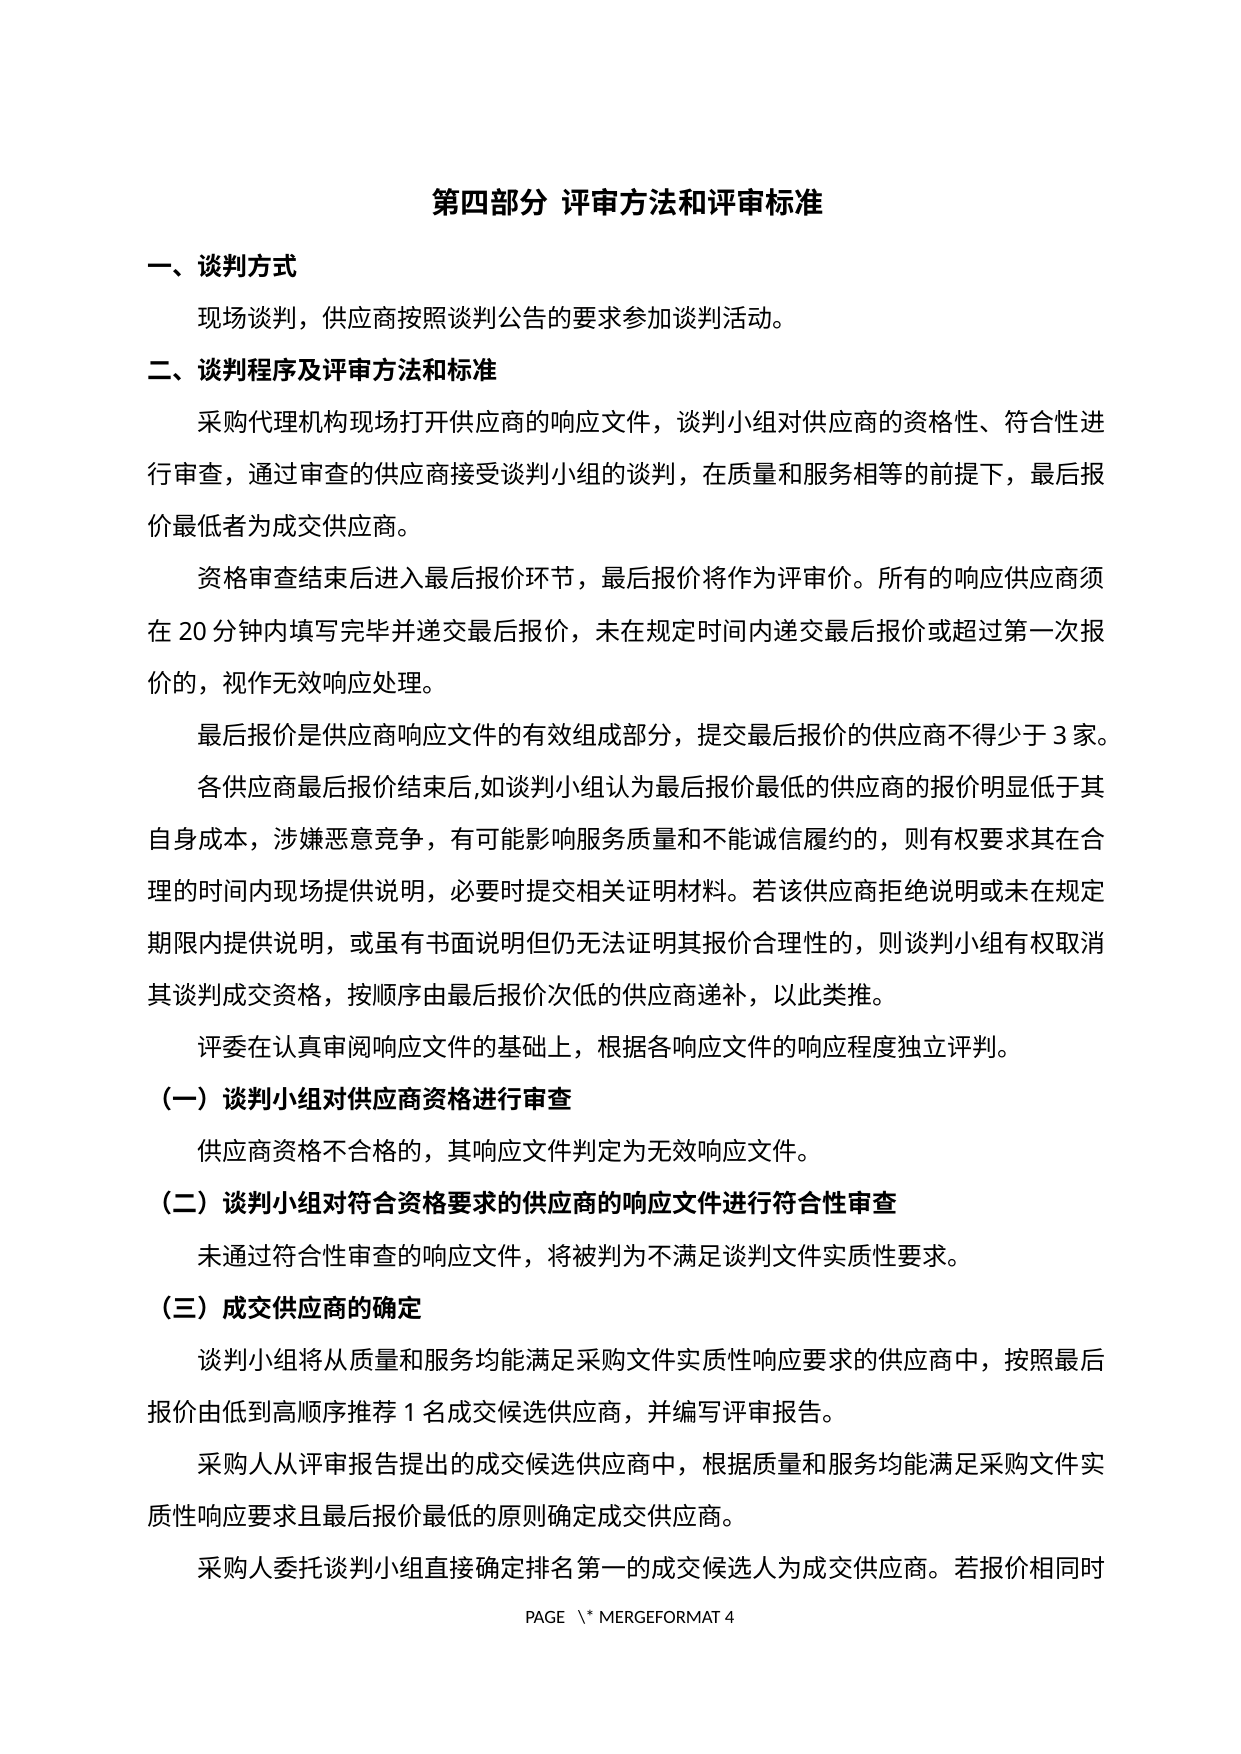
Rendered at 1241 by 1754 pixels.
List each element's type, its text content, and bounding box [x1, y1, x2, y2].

text 各供应商最后报价结束后,如谈判小组认为最后报价最低的供应商的报价明显低于其自身成本，涉嫌恶意竞争，有可能影响服务质量和不能诚信履约的，则有权要求其在合理的时间内现场提供说明，必要时提交相关证明材料。若该供应商拒绝说明或未在规定期限内提供说明，或虽有书面说明但仍无法证明其报价合理性的，则谈判小组有权取消其谈判成交资格，按顺序由最后报价次低的供应商递补，以此类推。 [148, 754, 1107, 1015]
text 现场谈判，供应商按照谈判公告的要求参加谈判活动。 [148, 286, 1107, 338]
text 最后报价是供应商响应文件的有效组成部分，提交最后报价的供应商不得少于3家。 [148, 702, 1107, 754]
text 采购人从评审报告提出的成交候选供应商中，根据质量和服务均能满足采购文件实质性响应要求且最后报价最低的原则确定成交供应商。 [148, 1432, 1107, 1536]
text 资格审查结束后进入最后报价环节，最后报价将作为评审价。所有的响应供应商须在20分钟内填写完毕并递交最后报价，未在规定时间内递交最后报价或超过第一次报价的，视作无效响应处理。 [148, 546, 1107, 702]
text （二）谈判小组对符合资格要求的供应商的响应文件进行符合性审查 [148, 1171, 1107, 1223]
text （三）成交供应商的确定 [148, 1275, 1107, 1327]
text （一）谈判小组对供应商资格进行审查 [148, 1067, 1107, 1119]
text 供应商资格不合格的，其响应文件判定为无效响应文件。 [148, 1119, 1107, 1171]
text 第四部分 评审方法和评审标准 [148, 169, 1107, 234]
text 谈判小组将从质量和服务均能满足采购文件实质性响应要求的供应商中，按照最后报价由低到高顺序推荐1名成交候选供应商，并编写评审报告。 [148, 1327, 1107, 1432]
text 评委在认真审阅响应文件的基础上，根据各响应文件的响应程度独立评判。 [148, 1015, 1107, 1067]
text 一、谈判方式 [148, 234, 1107, 286]
text 未通过符合性审查的响应文件，将被判为不满足谈判文件实质性要求。 [148, 1223, 1107, 1275]
text 二、谈判程序及评审方法和标准 [148, 338, 1107, 390]
text 采购代理机构现场打开供应商的响应文件，谈判小组对供应商的资格性、符合性进行审查，通过审查的供应商接受谈判小组的谈判，在质量和服务相等的前提下，最后报价最低者为成交供应商。 [148, 390, 1107, 546]
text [148, 1536, 1107, 1588]
